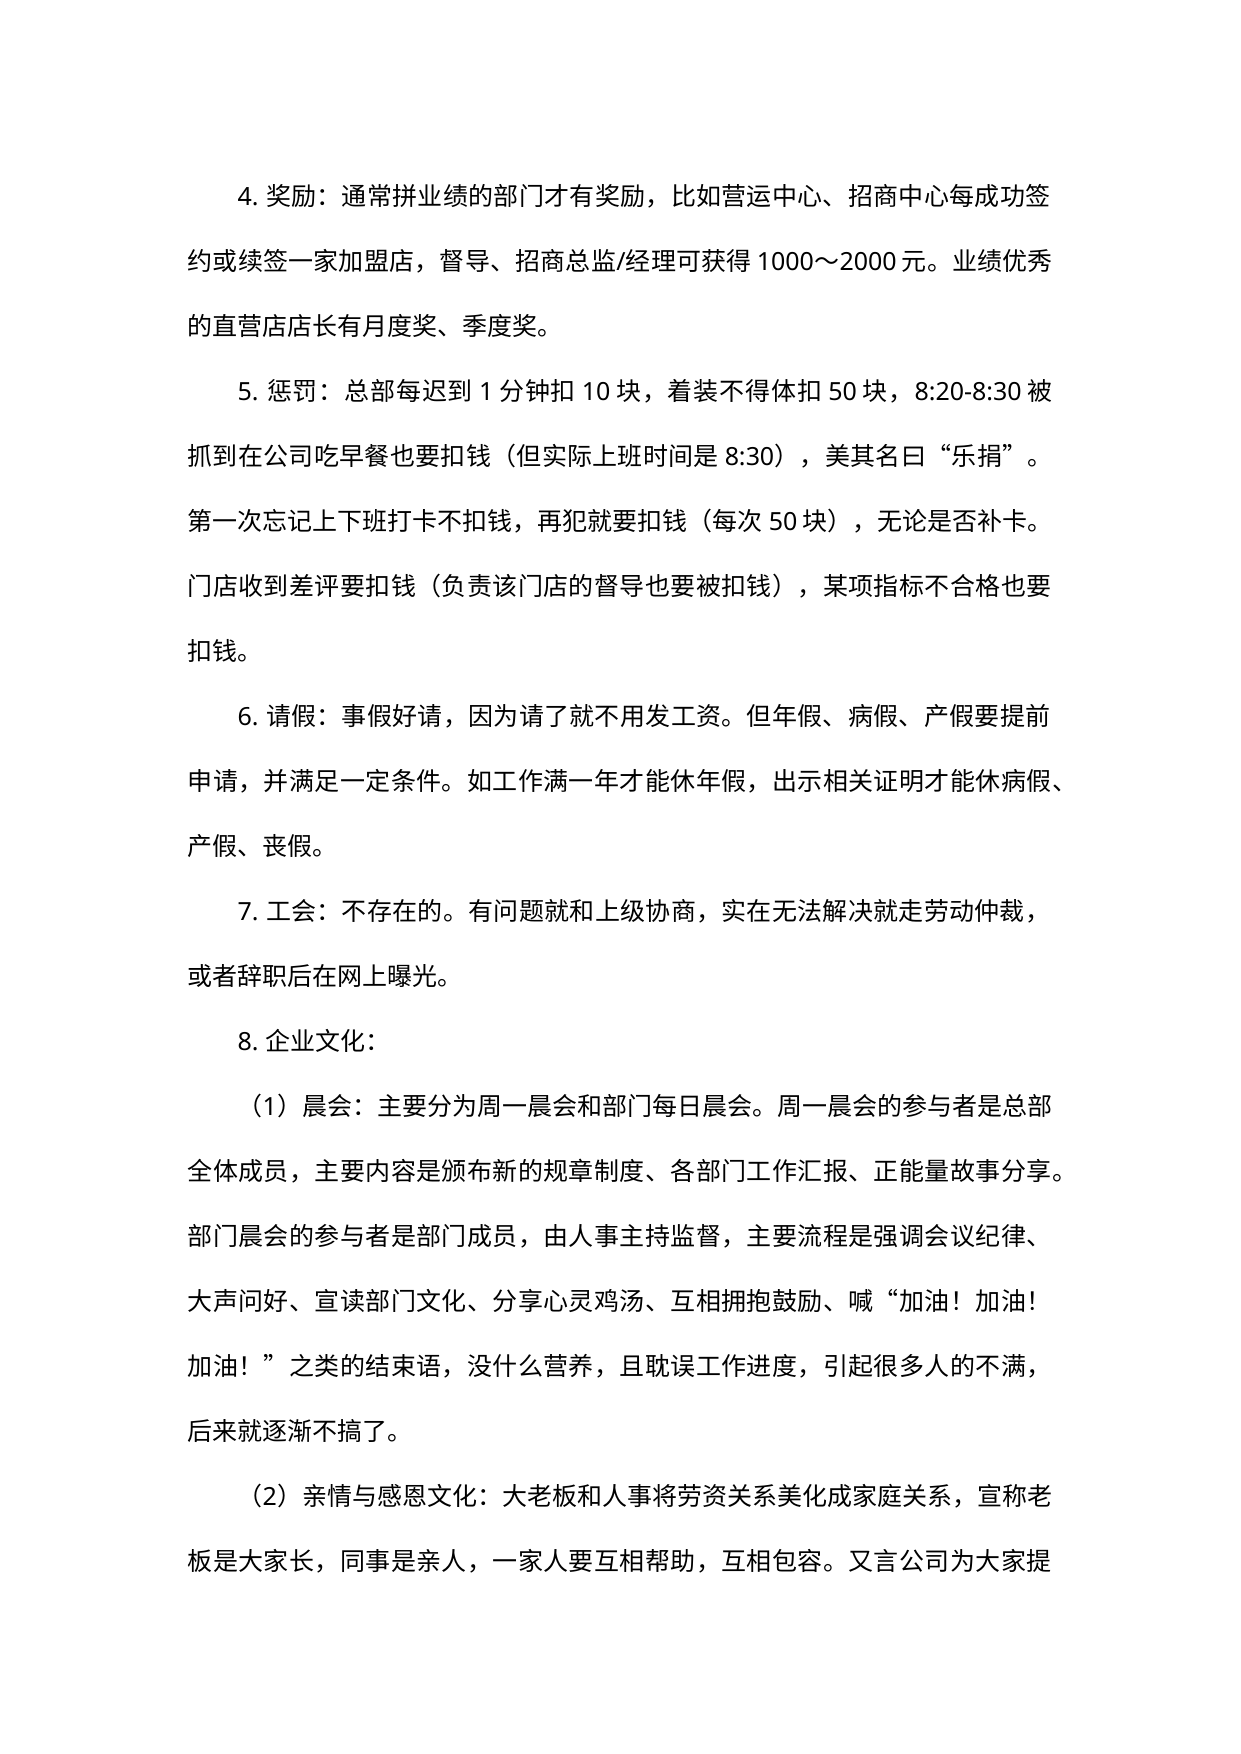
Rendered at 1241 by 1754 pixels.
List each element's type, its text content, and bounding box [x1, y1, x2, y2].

text 5. 惩罚：总部每迟到1分钟扣10块，着装不得体扣50块，8:20-8:30被抓到在公司吃早餐也要扣钱（但实际上班时间是8:30），美其名曰“乐捐”。第一次忘记上下班打卡不扣钱，再犯就要扣钱（每次50块），无论是否补卡。门店收到差评要扣钱（负责该门店的督导也要被扣钱），某项指标不合格也要扣钱。 [187, 357, 1053, 682]
text 4. 奖励：通常拼业绩的部门才有奖励，比如营运中心、招商中心每成功签约或续签一家加盟店，督导、招商总监/经理可获得1000～2000元。业绩优秀的直营店店长有月度奖、季度奖。 [187, 162, 1053, 357]
text 6. 请假：事假好请，因为请了就不用发工资。但年假、病假、产假要提前申请，并满足一定条件。如工作满一年才能休年假，出示相关证明才能休病假、产假、丧假。 [187, 682, 1053, 877]
text 8. 企业文化： [187, 1007, 1053, 1072]
text （1）晨会：主要分为周一晨会和部门每日晨会。周一晨会的参与者是总部全体成员，主要内容是颁布新的规章制度、各部门工作汇报、正能量故事分享。部门晨会的参与者是部门成员，由人事主持监督，主要流程是强调会议纪律、大声问好、宣读部门文化、分享心灵鸡汤、互相拥抱鼓励、喊“加油！加油！加油！”之类的结束语，没什么营养，且耽误工作进度，引起很多人的不满，后来就逐渐不搞了。 [187, 1072, 1053, 1462]
text 7. 工会：不存在的。有问题就和上级协商，实在无法解决就走劳动仲裁，或者辞职后在网上曝光。 [187, 877, 1053, 1007]
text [187, 1462, 1053, 1592]
